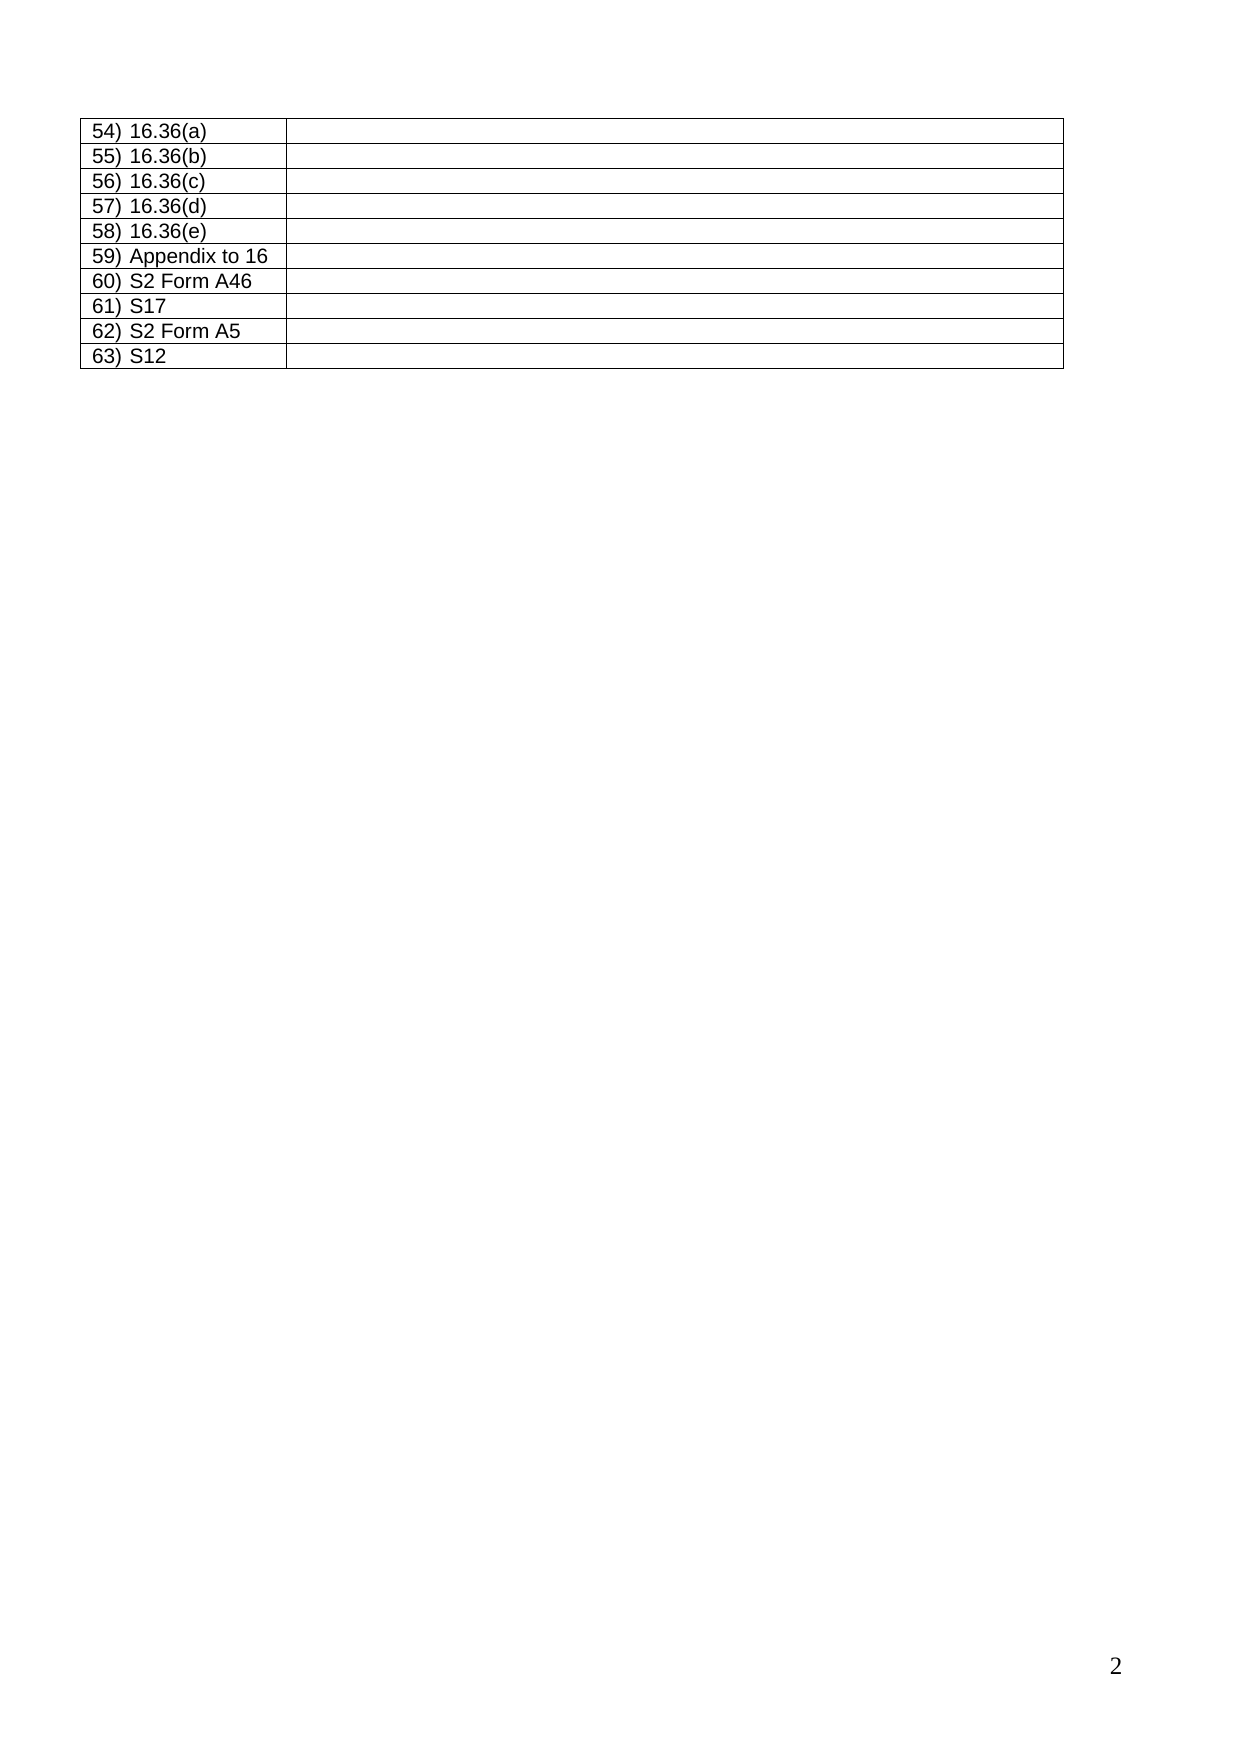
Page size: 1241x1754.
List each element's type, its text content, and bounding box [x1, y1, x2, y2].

table_cell S2 Form A5 [81, 319, 286, 343]
table_cell [287, 144, 1063, 168]
table_cell [287, 344, 1063, 368]
table_cell [287, 319, 1063, 343]
table_cell [287, 269, 1063, 293]
table_cell 16.36(c) [81, 169, 286, 193]
table_cell 16.36(b) [81, 144, 286, 168]
table_cell [287, 119, 1063, 143]
table_cell 16.36(a) [81, 119, 286, 143]
table_cell [287, 219, 1063, 243]
table_cell [287, 294, 1063, 318]
table_cell S12 [81, 344, 286, 368]
table_cell [287, 194, 1063, 218]
table_cell Appendix to 16 [81, 244, 286, 268]
table_cell S17 [81, 294, 286, 318]
table_cell 16.36(d) [81, 194, 286, 218]
table_cell S2 Form A46 [81, 269, 286, 293]
table_cell [287, 169, 1063, 193]
table_cell [287, 244, 1063, 268]
table_cell 16.36(e) [81, 219, 286, 243]
